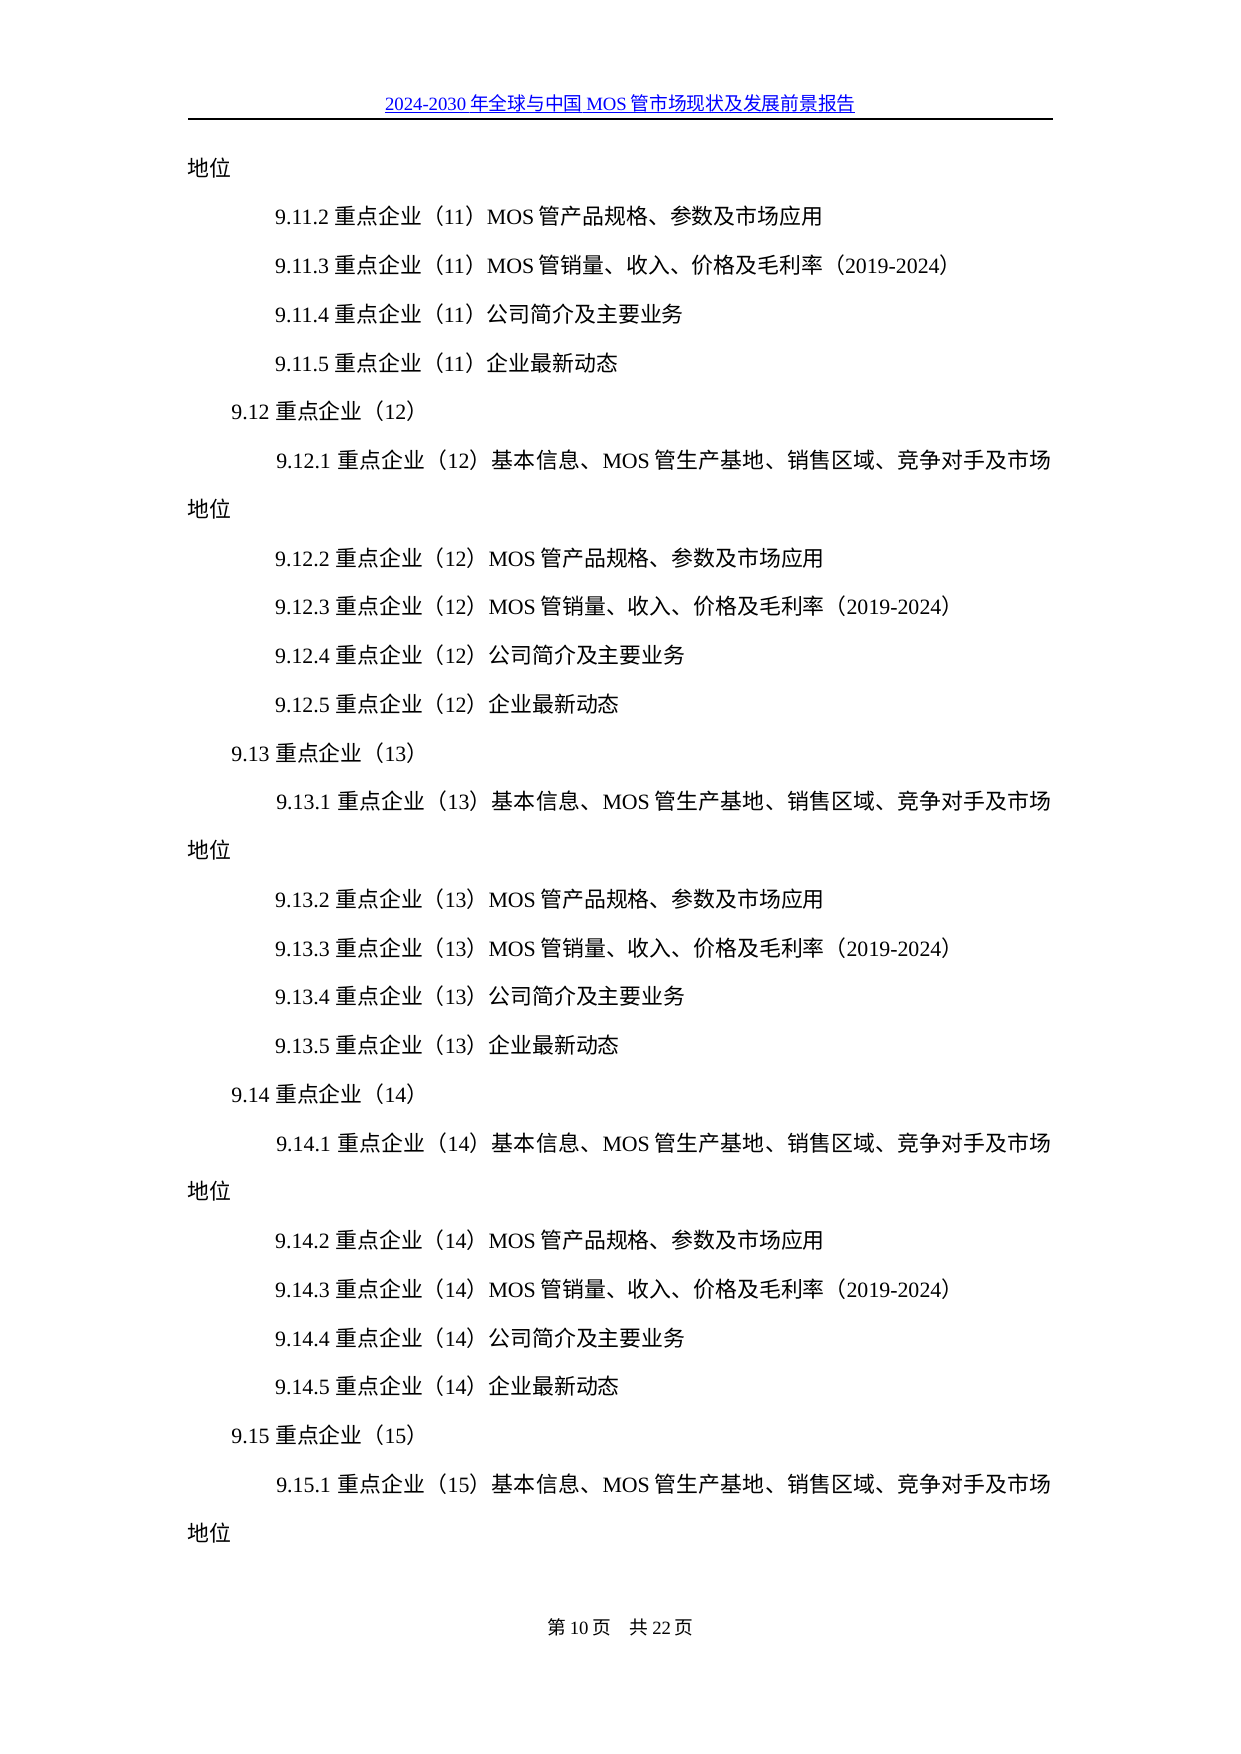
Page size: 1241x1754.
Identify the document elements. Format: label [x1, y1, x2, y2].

text [187, 150, 1053, 1548]
